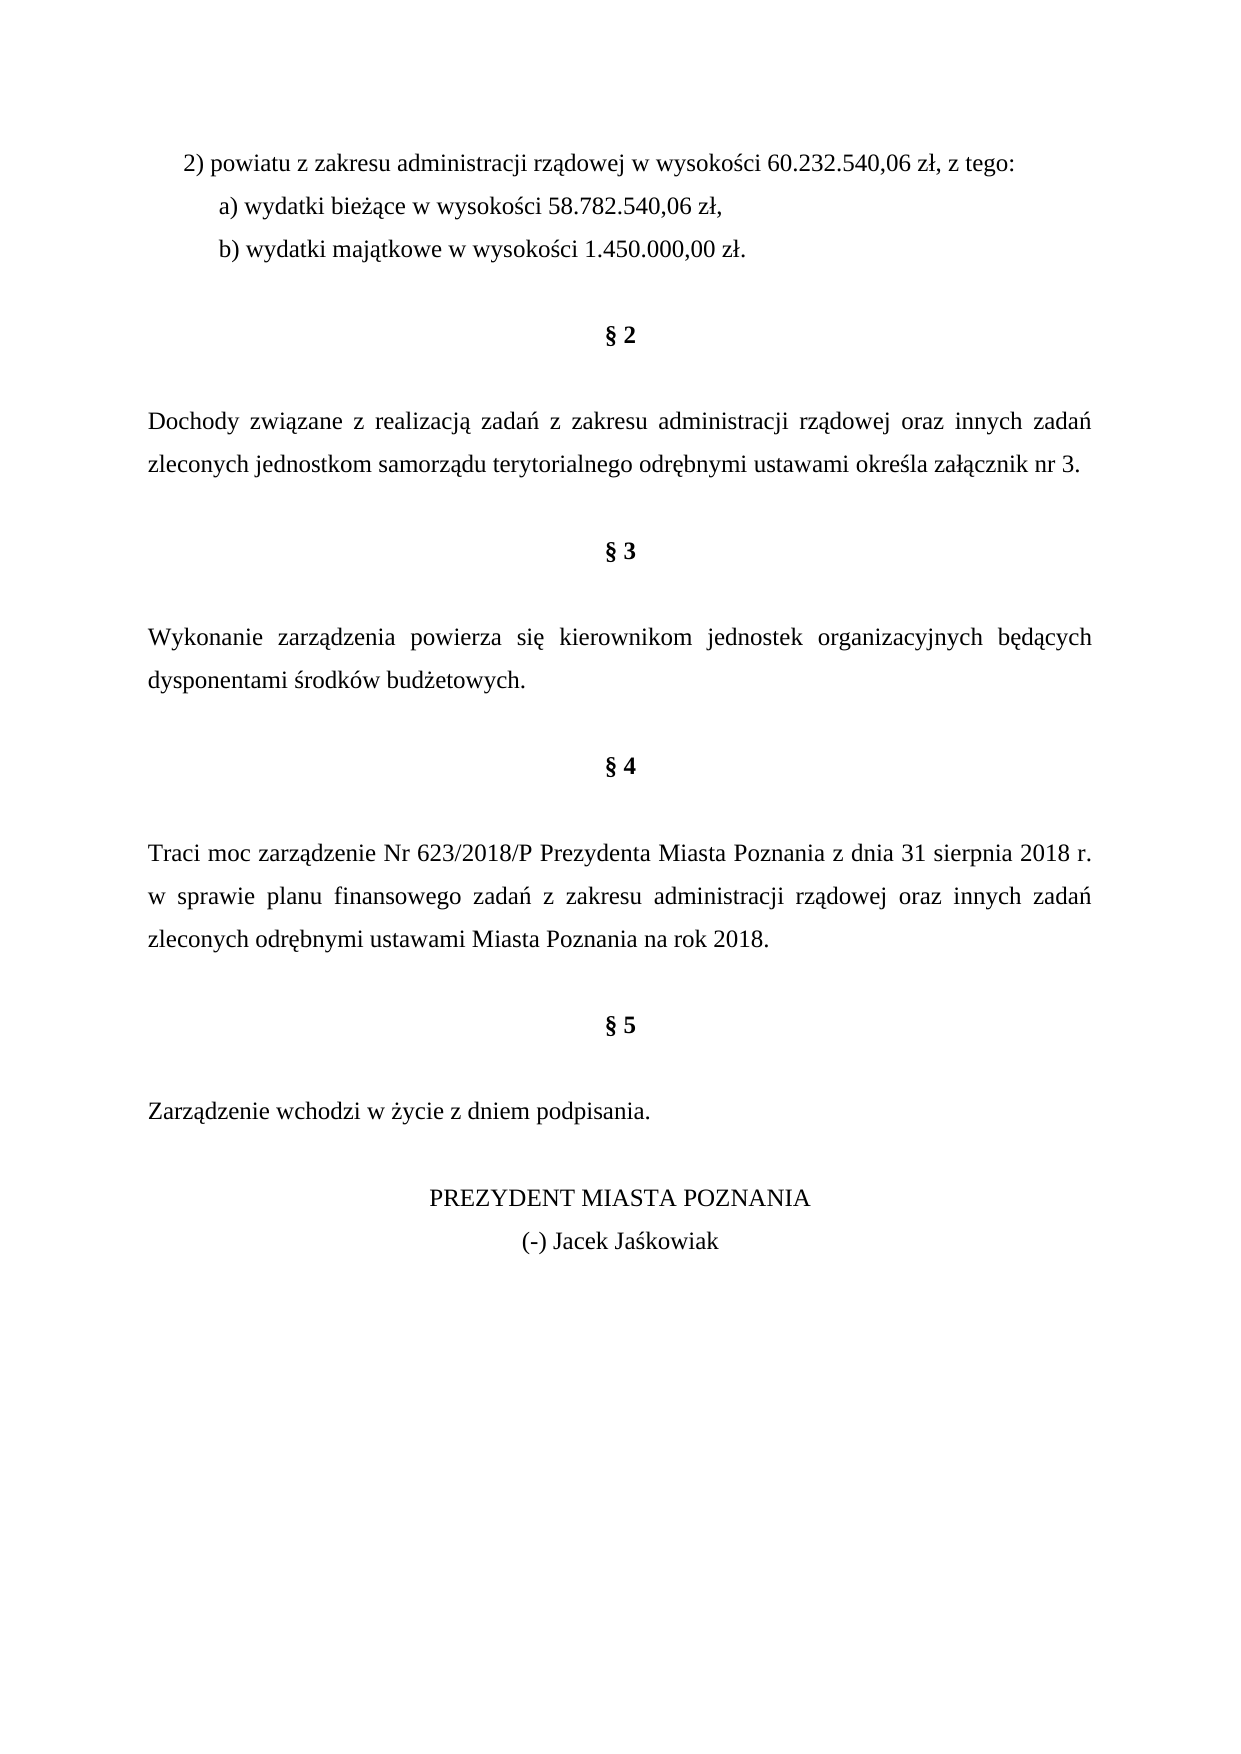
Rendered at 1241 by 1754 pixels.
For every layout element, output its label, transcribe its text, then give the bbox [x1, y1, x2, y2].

text Traci moc zarządzenie Nr 623/2018/P Prezydenta Miasta Poznania z dnia 31 sierpnia 2018 r. w sprawie planu finansowego zadań z zakresu administracji rządowej oraz innych zadań zleconych odrębnymi ustawami Miasta Poznania na rok 2018. [148, 838, 1093, 953]
text 2) powiatu z zakresu administracji rządowej w wysokości 60.232.540,06 zł, z tego: [183, 148, 1093, 176]
text § 5 [148, 1010, 1093, 1039]
text § 3 [148, 536, 1093, 564]
text Wykonanie zarządzenia powierza się kierownikom jednostek organizacyjnych będących dysponentami środków budżetowych. [148, 622, 1093, 694]
text PREZYDENT MIASTA POZNANIA [148, 1183, 1093, 1211]
text a) wydatki bieżące w wysokości 58.782.540,06 zł, [218, 191, 1093, 219]
text § 4 [148, 751, 1093, 780]
text (-) Jacek Jaśkowiak [148, 1226, 1093, 1254]
text § 2 [148, 320, 1093, 349]
text b) wydatki majątkowe w wysokości 1.450.000,00 zł. [218, 234, 1093, 263]
text Dochody związane z realizacją zadań z zakresu administracji rządowej oraz innych zadań zleconych jednostkom samorządu terytorialnego odrębnymi ustawami określa załącznik nr 3. [148, 406, 1093, 478]
text Zarządzenie wchodzi w życie z dniem podpisania. [148, 1096, 1093, 1125]
